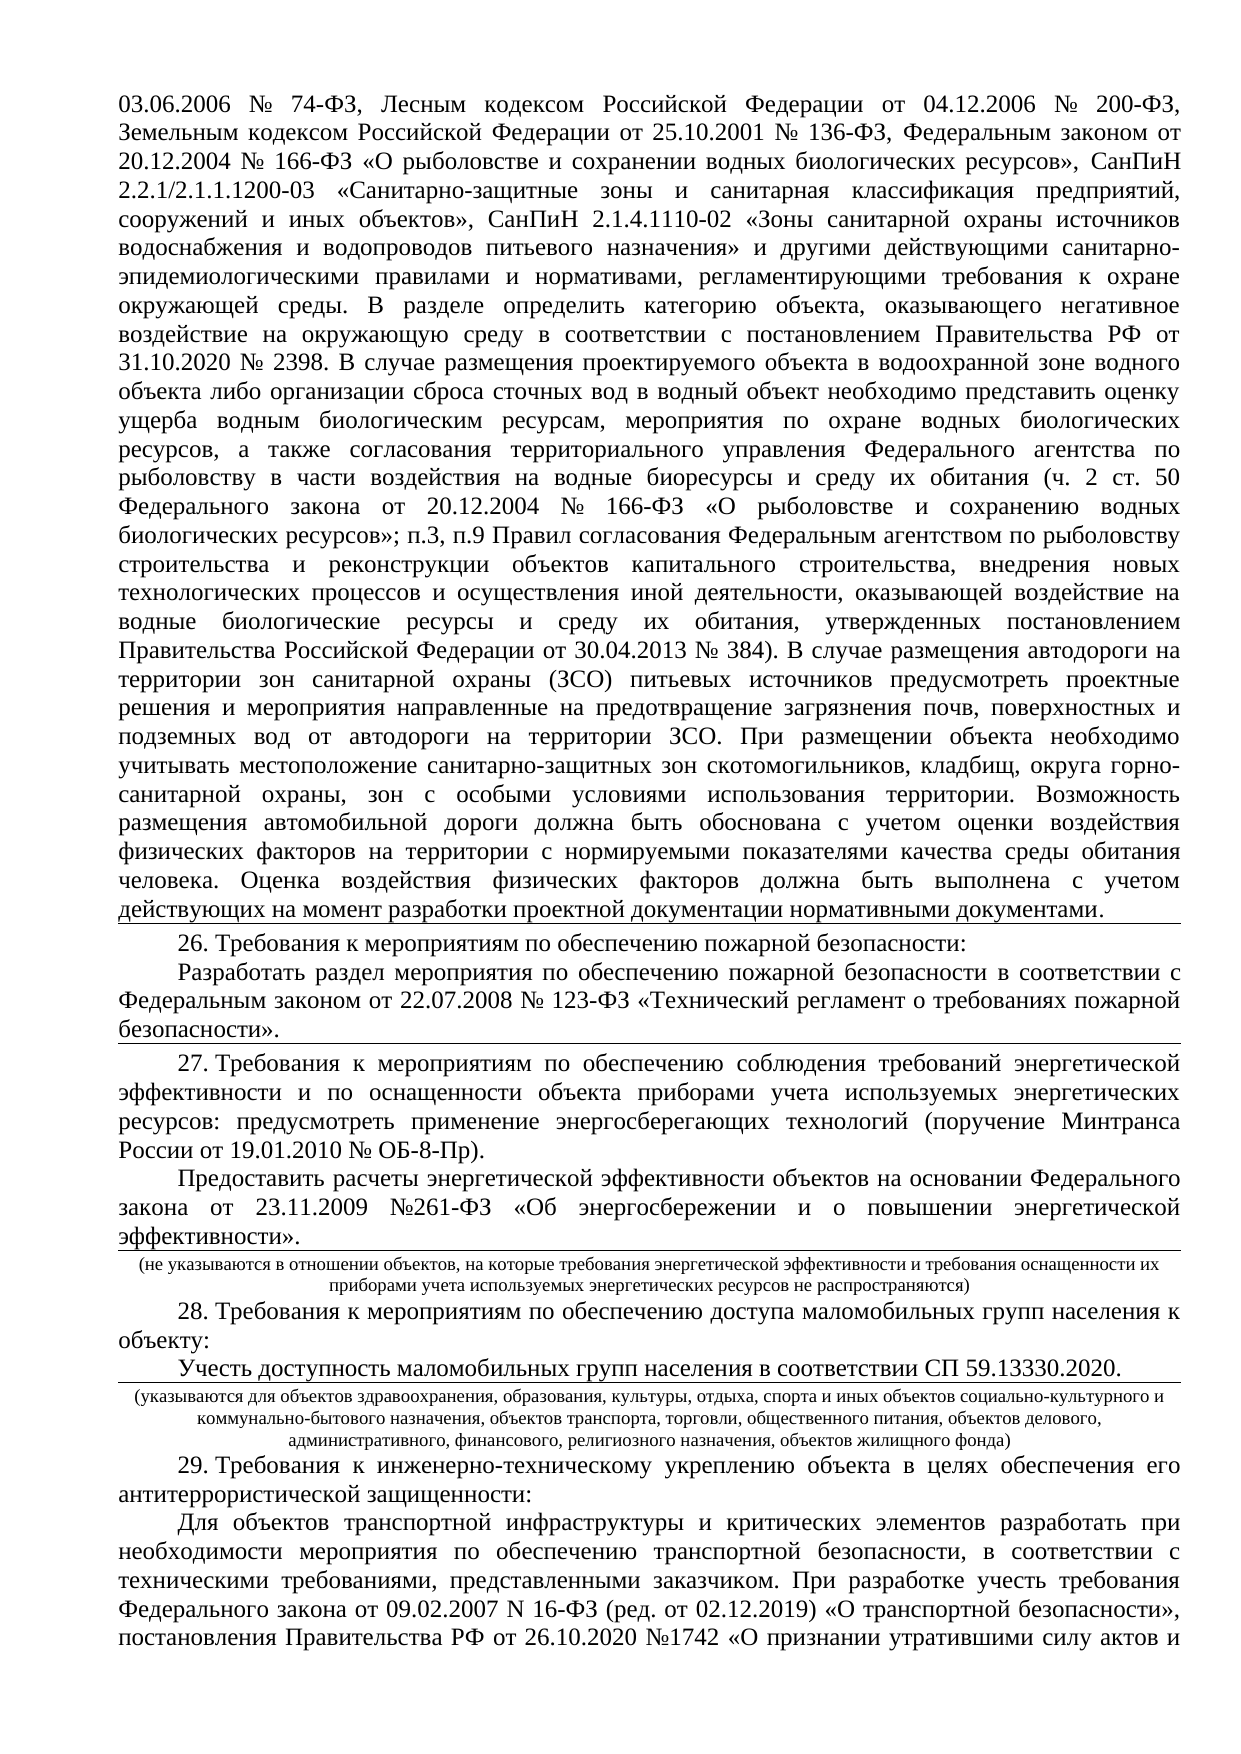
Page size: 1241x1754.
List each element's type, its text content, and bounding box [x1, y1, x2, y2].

text (не указываются в отношении объектов, на которые требования энергетической эффективности и требования оснащенности их приборами учета используемых энергетических ресурсов не распространяются) [118, 1251, 1181, 1296]
text 26. Требования к мероприятиям по обеспечению пожарной безопасности: [118, 928, 1181, 957]
text 29. Требования к инженерно-техническому укреплению объекта в целях обеспечения его антитеррористической защищенности: [118, 1450, 1181, 1507]
text Предоставить расчеты энергетической эффективности объектов на основании Федерального закона от 23.11.2009 №261-ФЗ «Об энергосбережении и о повышении энергетической эффективности». [118, 1163, 1181, 1250]
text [118, 89, 1181, 922]
text Учесть доступность маломобильных групп населения в соответствии СП 59.13330.2020. [118, 1353, 1181, 1382]
text Разработать раздел мероприятия по обеспечению пожарной безопасности в соответствии с Федеральным законом от 22.07.2008 № 123-ФЗ «Технический регламент о требованиях пожарной безопасности». [118, 957, 1181, 1043]
text 27. Требования к мероприятиям по обеспечению соблюдения требований энергетической эффективности и по оснащенности объекта приборами учета используемых энергетических ресурсов: предусмотреть применение энергосберегающих технологий (поручение Минтранса России от 19.01.2010 № ОБ-8-Пр). [118, 1048, 1181, 1163]
text 28. Требования к мероприятиям по обеспечению доступа маломобильных групп населения к объекту: [118, 1296, 1181, 1353]
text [118, 1507, 1181, 1651]
text (указываются для объектов здравоохранения, образования, культуры, отдыха, спорта и иных объектов социально-культурного и коммунально-бытового назначения, объектов транспорта, торговли, общественного питания, объектов делового, административного, финансового, религиозного назначения, объектов жилищного фонда) [118, 1383, 1181, 1450]
